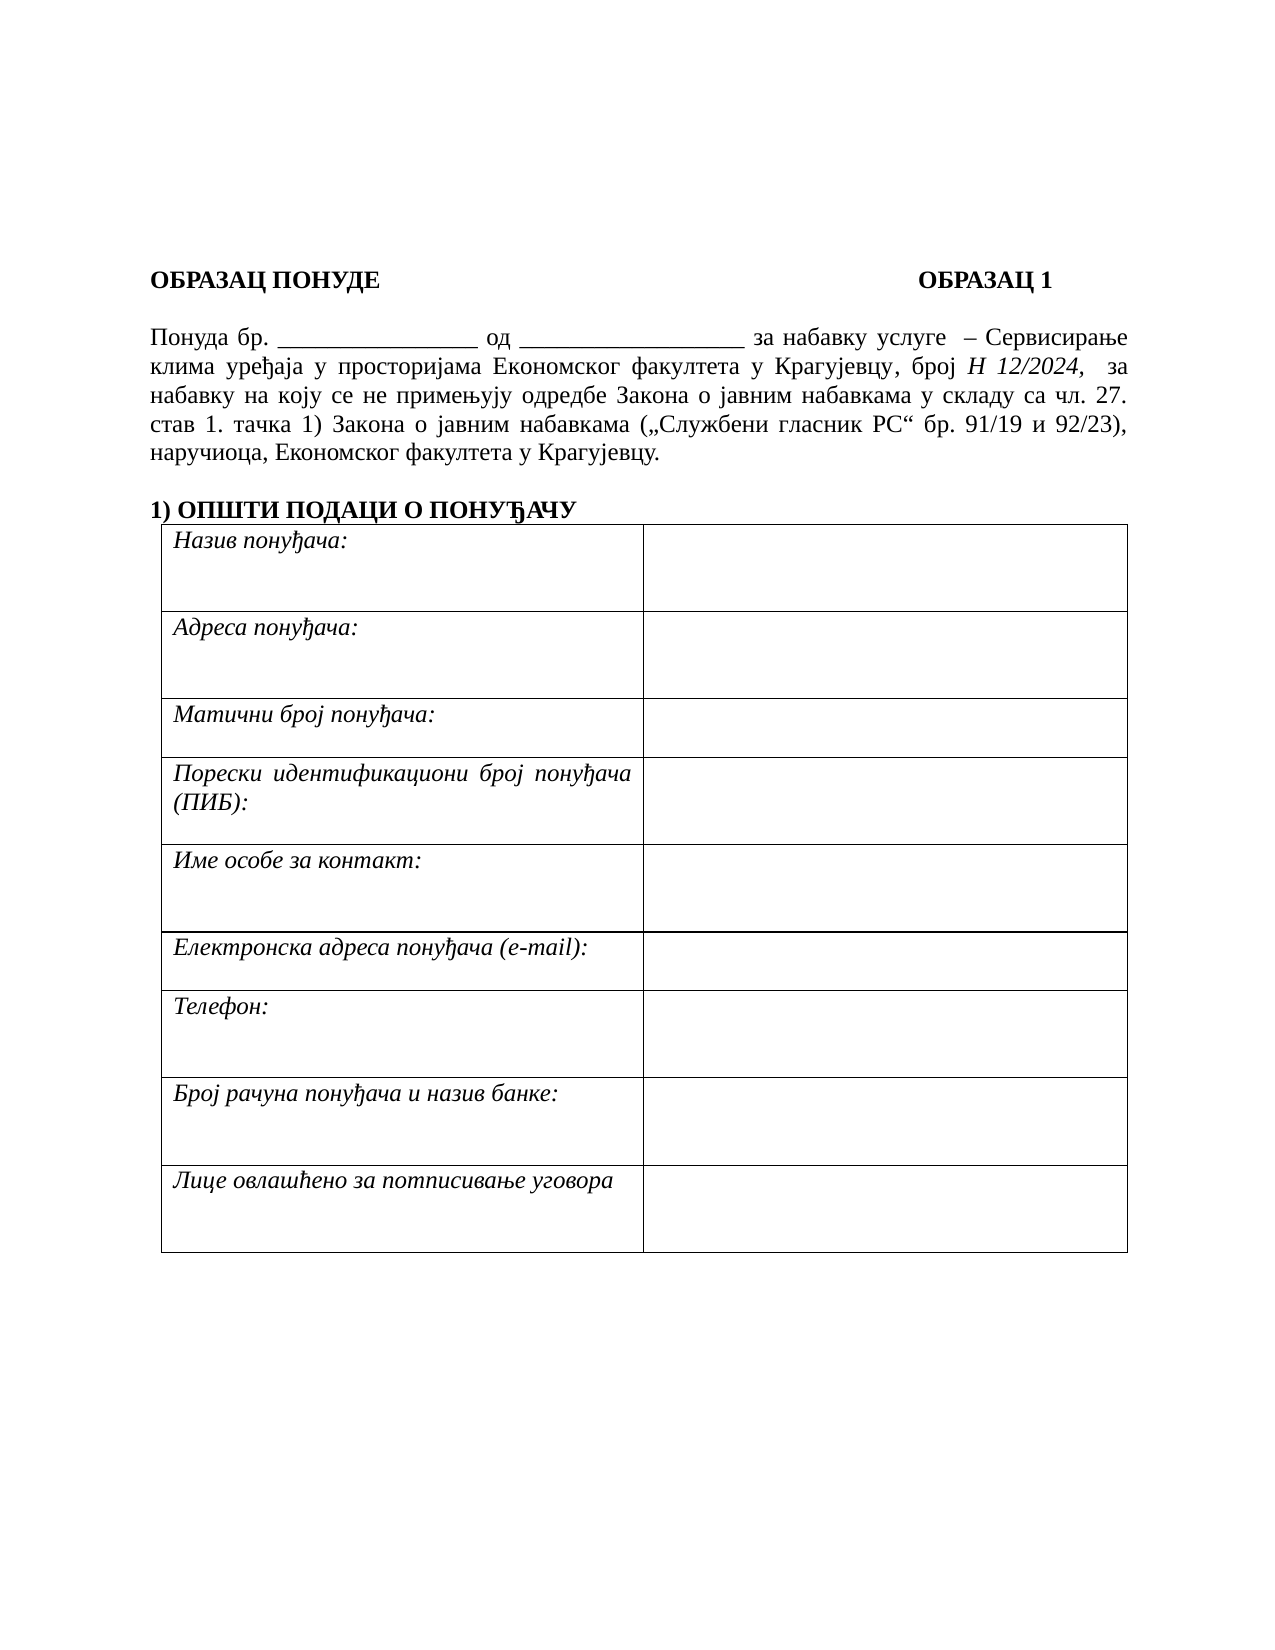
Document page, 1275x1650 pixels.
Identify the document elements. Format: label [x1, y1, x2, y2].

table_header [139, 150, 1139, 1454]
